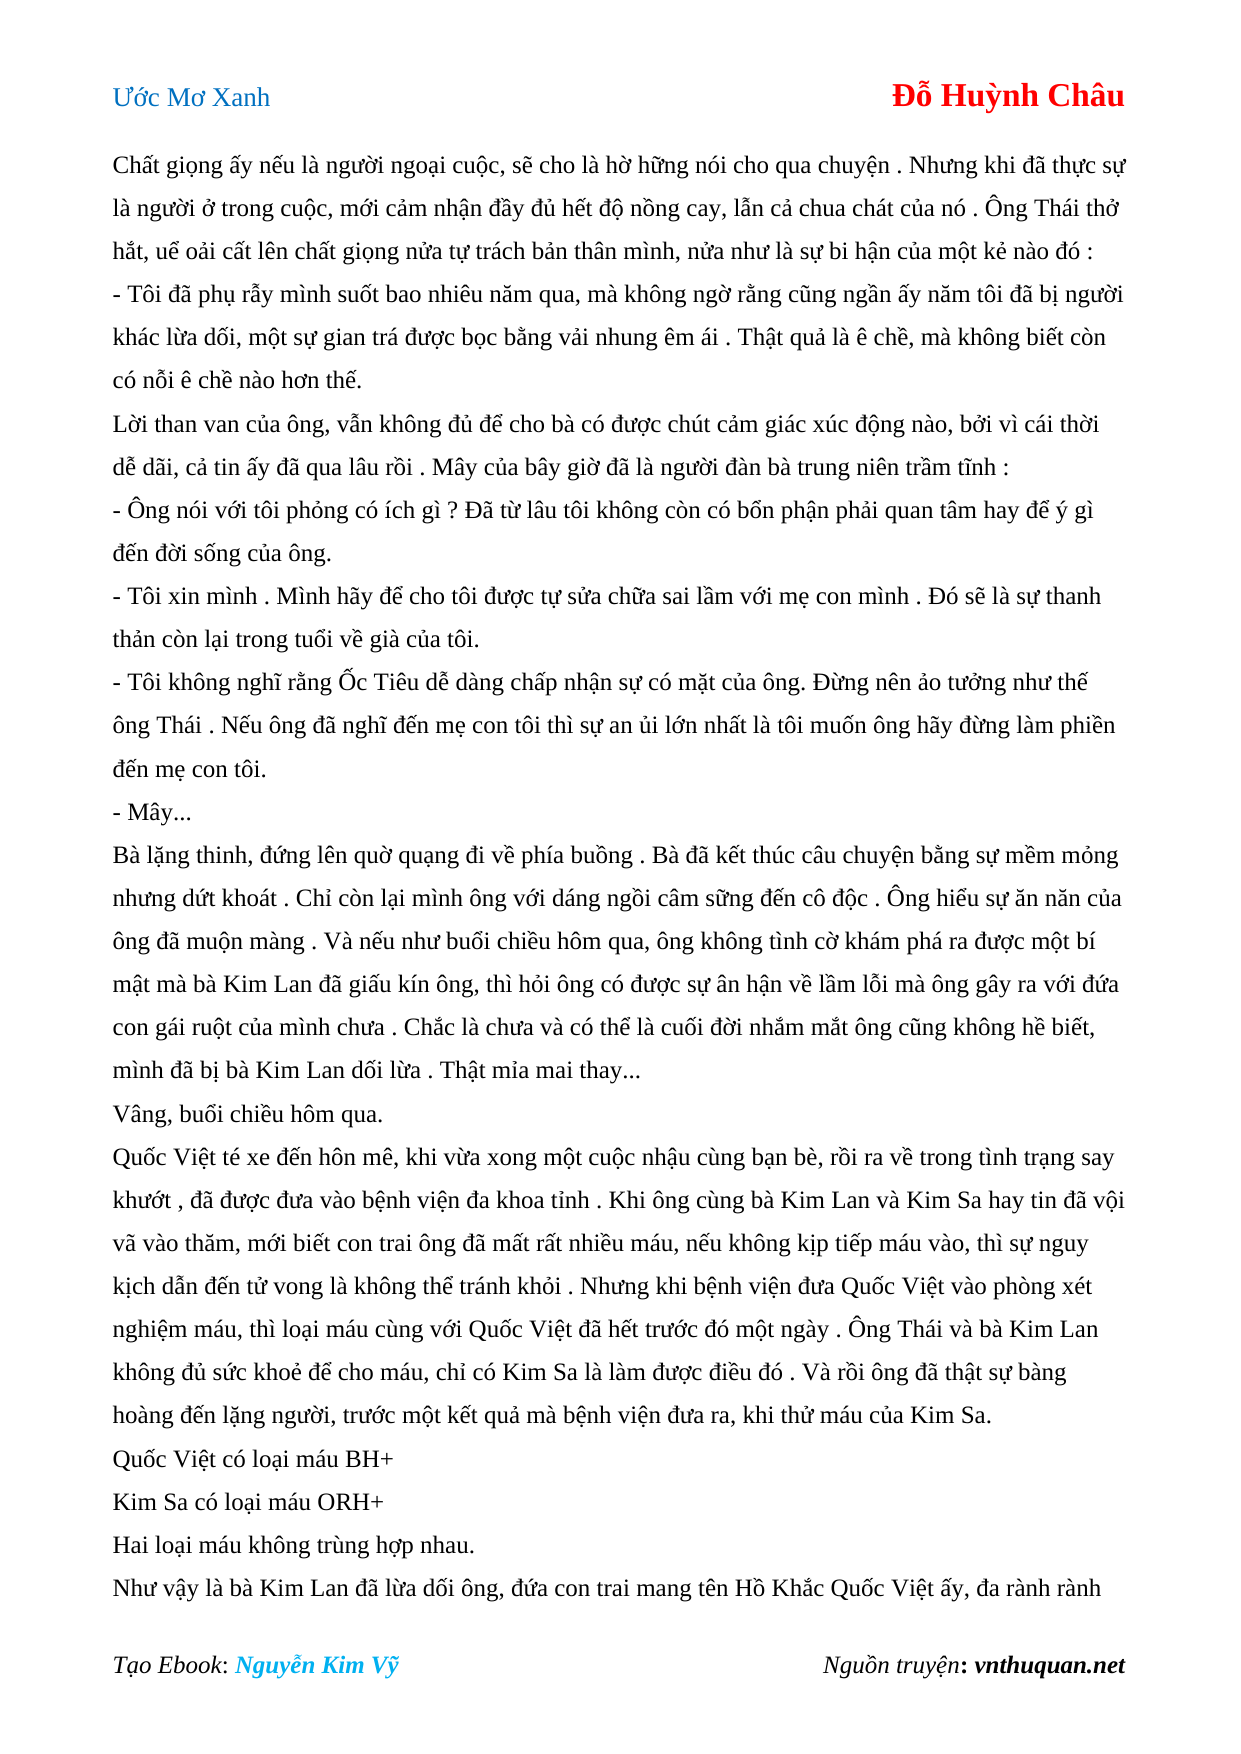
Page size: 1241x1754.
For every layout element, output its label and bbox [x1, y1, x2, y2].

text [112, 150, 1128, 1602]
